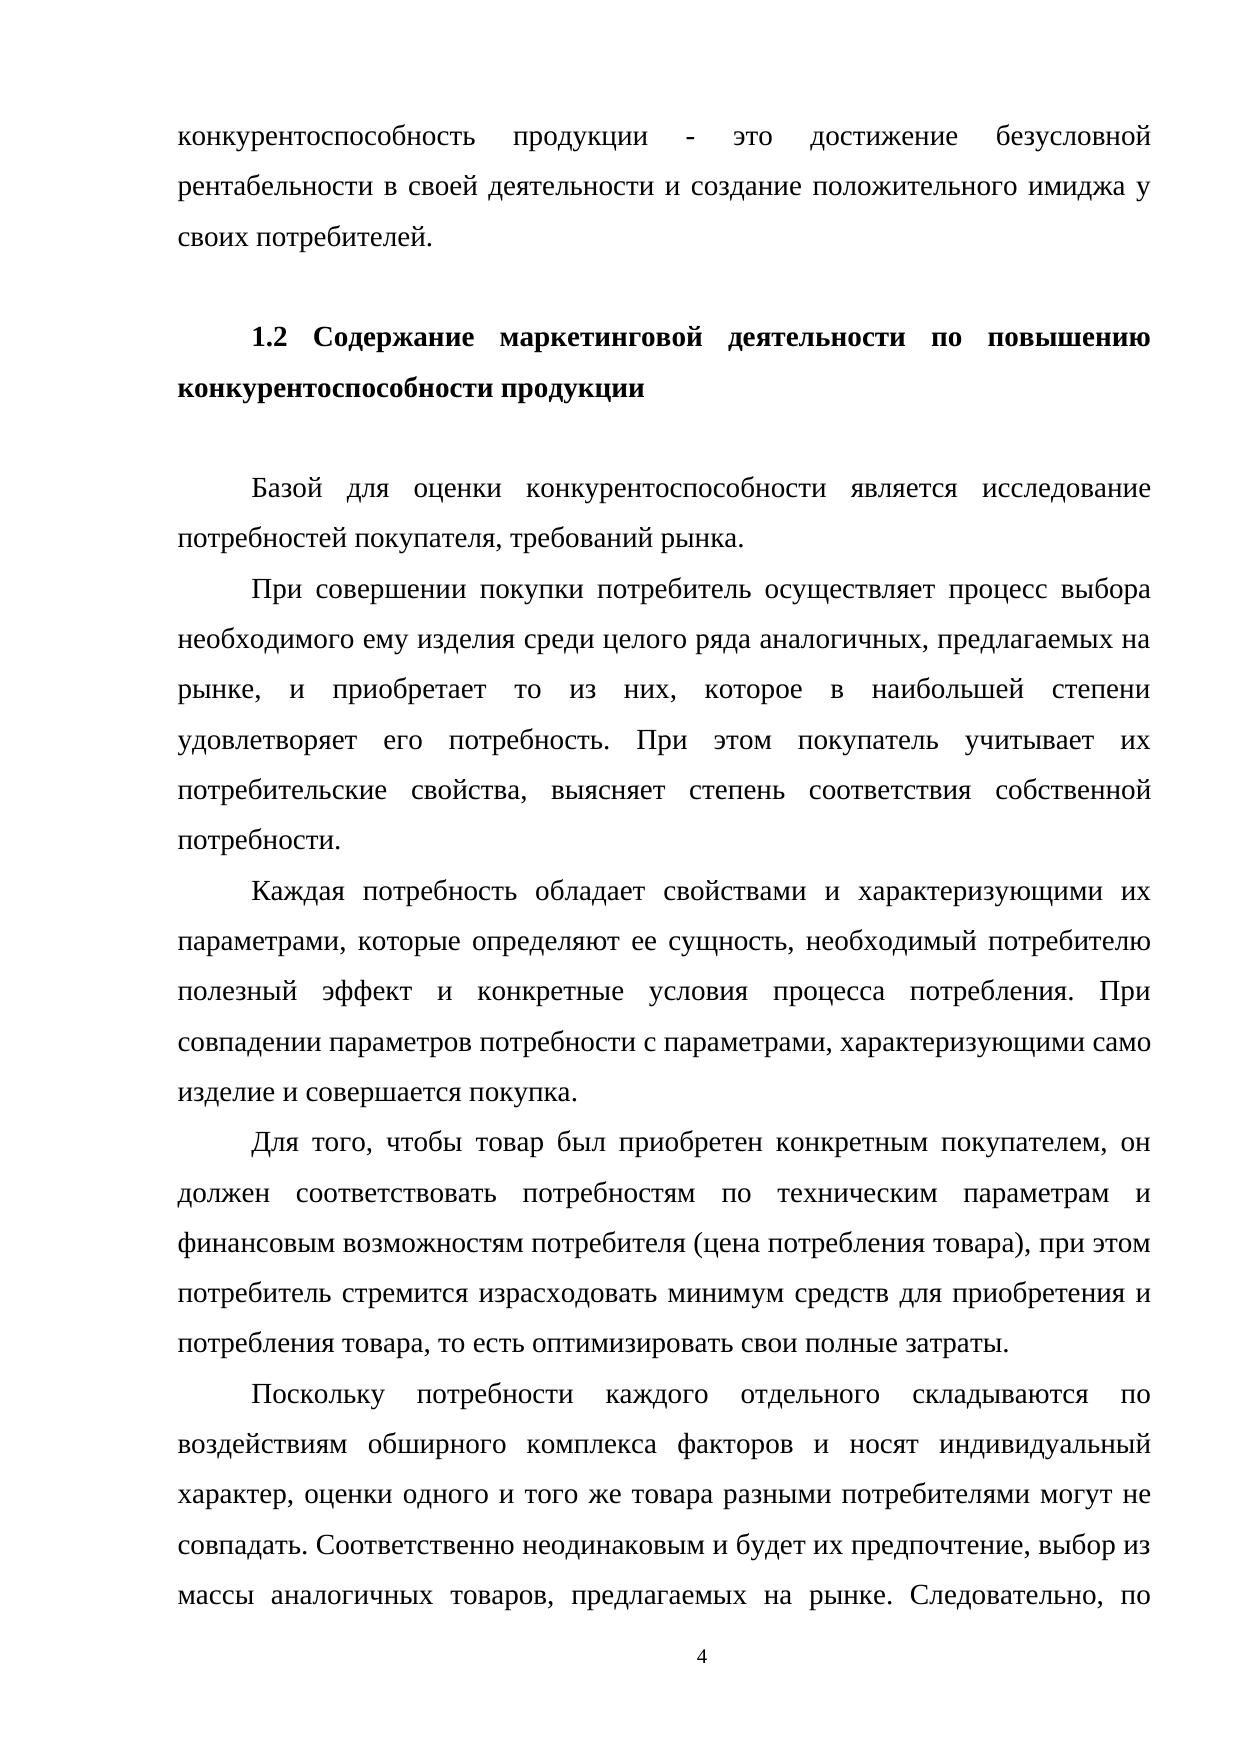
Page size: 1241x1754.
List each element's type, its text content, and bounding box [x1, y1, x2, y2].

text Каждая потребность обладает свойствами и характеризующими их параметрами, которые определяют ее сущность, необходимый потребителю полезный эффект и конкретные условия процесса потребления. При совпадении параметров потребности с параметрами, характеризующими само изделие и совершается покупка. [177, 873, 1152, 1108]
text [177, 1376, 1152, 1611]
text При совершении покупки потребитель осуществляет процесс выбора необходимого ему изделия среди целого ряда аналогичных, предлагаемых на рынке, и приобретает то из них, которое в наибольшей степени удовлетворяет его потребность. При этом покупатель учитывает их потребительские свойства, выясняет степень соответствия собственной потребности. [177, 571, 1152, 856]
text Базой для оценки конкурентоспособности является исследование потребностей покупателя, требований рынка. [177, 470, 1152, 554]
text 1.2 Содержание маркетинговой деятельности по повышению конкурентоспособности продукции [177, 319, 1152, 403]
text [177, 118, 1152, 252]
text Для того, чтобы товар был приобретен конкретным покупателем, он должен соответствовать потребностям по техническим параметрам и финансовым возможностям потребителя (цена потребления товара), при этом потребитель стремится израсходовать минимум средств для приобретения и потребления товара, то есть оптимизировать свои полные затраты. [177, 1124, 1152, 1359]
